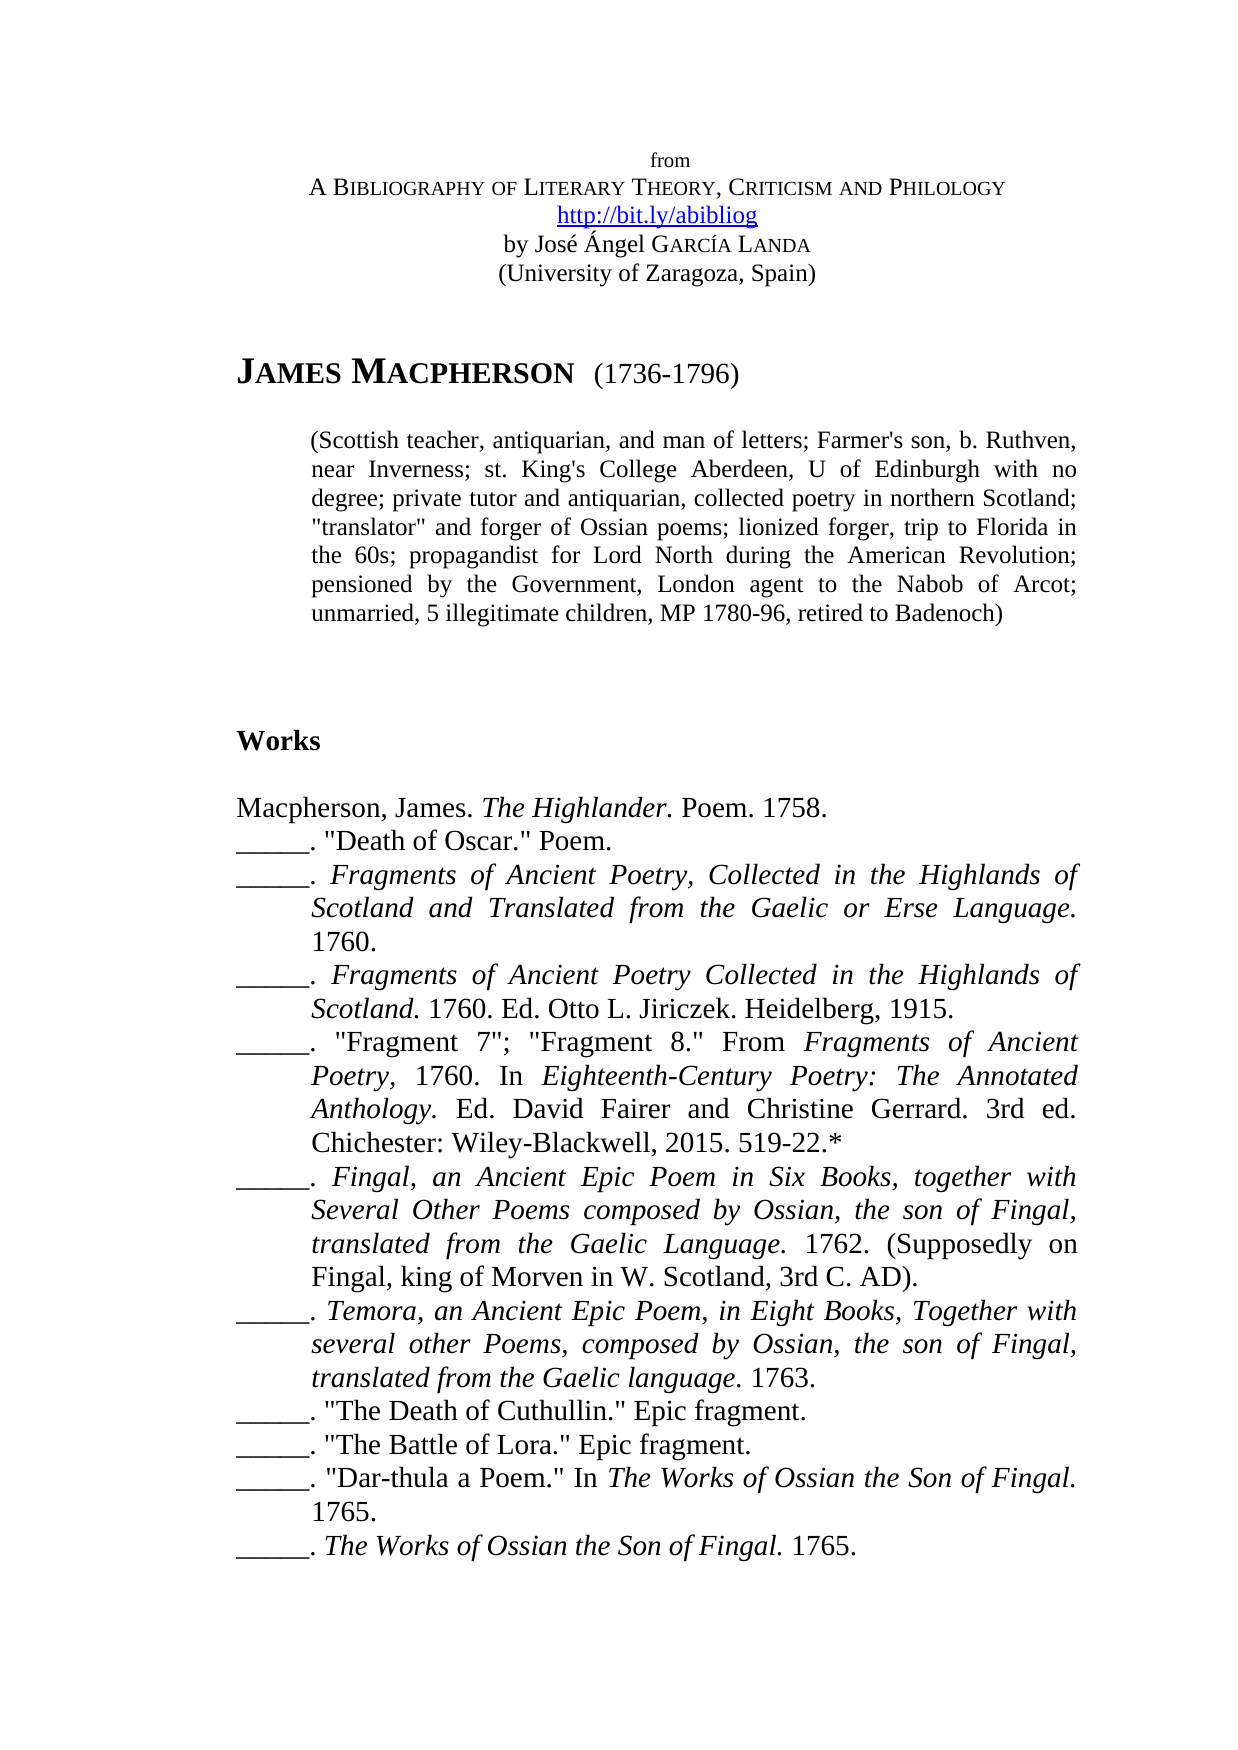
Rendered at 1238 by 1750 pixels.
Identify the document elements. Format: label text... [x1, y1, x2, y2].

text http://bit.ly/abibliog [236, 200, 1078, 229]
text _____. Fingal, an Ancient Epic Poem in Six Books, together with Several Other Poems composed by Ossian, the son of Fingal, translated from the Gaelic Language. 1762. (Supposedly on Fingal, king of Morven in W. Scotland, 3rd C. AD). [236, 1159, 1078, 1293]
text _____. "Fragment 7"; "Fragment 8." From Fragments of Ancient Poetry, 1760. In Eighteenth-Century Poetry: The Annotated Anthology. Ed. David Fairer and Christine Gerrard. 3rd ed. Chichester: Wiley-Blackwell, 2015. 519-22.* [236, 1024, 1078, 1159]
text (Scottish teacher, antiquarian, and man of letters; Farmer's son, b. Ruthven, near Inverness; st. King's College Aberdeen, U of Edinburgh with no degree; private tutor and antiquarian, collected poetry in northern Scotland; "translator" and forger of Ossian poems; lionized forger, trip to Florida in the 60s; propagandist for Lord North during the American Revolution; pensioned by the Government, London agent to the Nabob of Arcot; unmarried, 5 illegitimate children, MP 1780-96, retired to Badenoch) [310, 426, 1078, 627]
text _____. Fragments of Ancient Poetry Collected in the Highlands of Scotland. 1760. Ed. Otto L. Jiriczek. Heidelberg, 1915. [236, 957, 1078, 1024]
text _____. "The Battle of Lora." Epic fragment. [236, 1427, 1078, 1461]
text _____. The Works of Ossian the Son of Fingal. 1765. [236, 1528, 1078, 1561]
text Macpherson, James. The Highlander. Poem. 1758. [236, 790, 1078, 823]
text _____. Temora, an Ancient Epic Poem, in Eight Books, Together with several other Poems, composed by Ossian, the son of Fingal, translated from the Gaelic language. 1763. [236, 1293, 1078, 1393]
text _____. "The Death of Cuthullin." Epic fragment. [236, 1393, 1078, 1427]
text Works [236, 723, 1078, 756]
text James Macpherson (1736-1796) [236, 349, 1078, 392]
text A Bibliography of Literary Theory, Criticism and Philology [236, 172, 1078, 200]
text (University of Zaragoza, Spain) [236, 258, 1078, 287]
text _____. "Dar-thula a Poem." In The Works of Ossian the Son of Fingal. 1765. [236, 1461, 1078, 1528]
text _____. Fragments of Ancient Poetry, Collected in the Highlands of Scotland and Translated from the Gaelic or Erse Language. 1760. [236, 857, 1078, 957]
text by José Ángel García Landa [236, 229, 1078, 258]
text from [236, 148, 1078, 172]
text _____. "Death of Oscar." Poem. [236, 823, 1078, 857]
